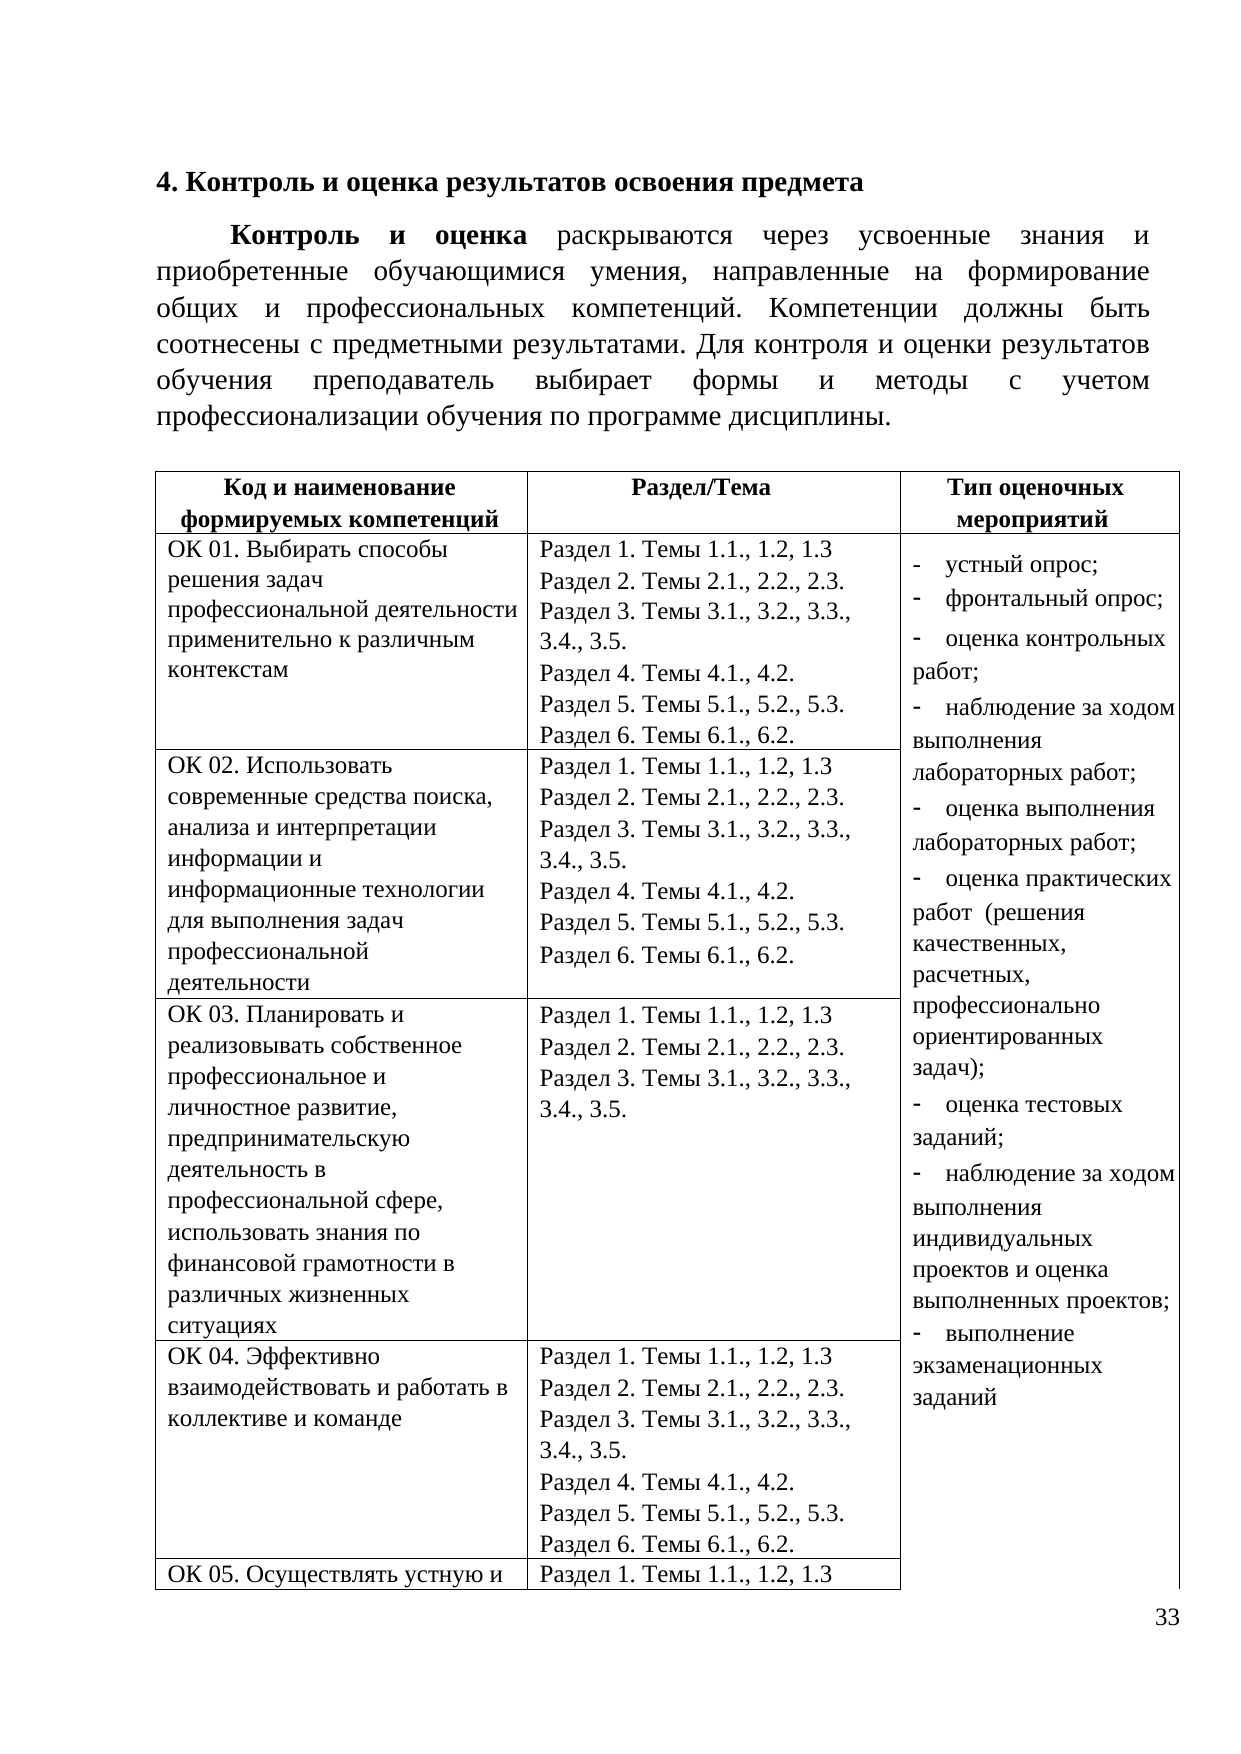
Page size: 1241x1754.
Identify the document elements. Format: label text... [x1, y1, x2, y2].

table_cell ОК 04. Эффективно взаимодействовать и работать в коллективе и команде [156, 1341, 527, 1558]
table_cell ОК 03. Планировать и реализовывать собственное профессиональное и личностное развитие, предпринимательскую деятельность в профессиональной сфере, использовать знания по финансовой грамотности в различных жизненных ситуациях [156, 999, 527, 1340]
table_cell ОК 01. Выбирать способы решения задач профессиональной деятельности применительно к различным контекстам [156, 534, 527, 749]
table_cell - устный опрос; фронтальный опрос; оценка контрольных работ; наблюдение за ходом выполнения лабораторных работ; оценка выполнения лабораторных работ; оценка практических работ (решения качественных, расчетных, профессионально ориентированных задач); оценка тестовых заданий; наблюдение за ходом выполнения индивидуальных проектов и оценка выполненных проектов; выполнение экзаменационных заданий [901, 534, 1179, 1589]
table_header Код и наименование формируемых компетенций [156, 472, 527, 533]
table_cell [156, 1559, 527, 1589]
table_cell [528, 1559, 900, 1589]
list Контроль и оценка раскрываются через усвоенные знания и приобретенные обучающимися умения, направленные на формирование общих и профессиональных компетенций. Компетенции должны быть соотнесены с предметными результатами. Для контроля и оценки результатов обучения преподаватель выбирает формы и методы с учетом профессионализации обучения по программе дисциплины. [156, 217, 1150, 432]
text 4. Контроль и оценка результатов освоения предмета [156, 164, 1150, 198]
table_cell ОК 02. Использовать современные средства поиска, анализа и интерпретации информации и информационные технологии для выполнения задач профессиональной деятельности [156, 750, 527, 998]
table_header Раздел/Тема [528, 472, 900, 533]
table_cell Раздел 1. Темы 1.1., 1.2, 1.3 Раздел 2. Темы 2.1., 2.2., 2.3. Раздел 3. Темы 3.1., 3.2., 3.3., 3.4., 3.5. [528, 999, 900, 1340]
table_header Тип оценочных мероприятий [901, 472, 1179, 533]
